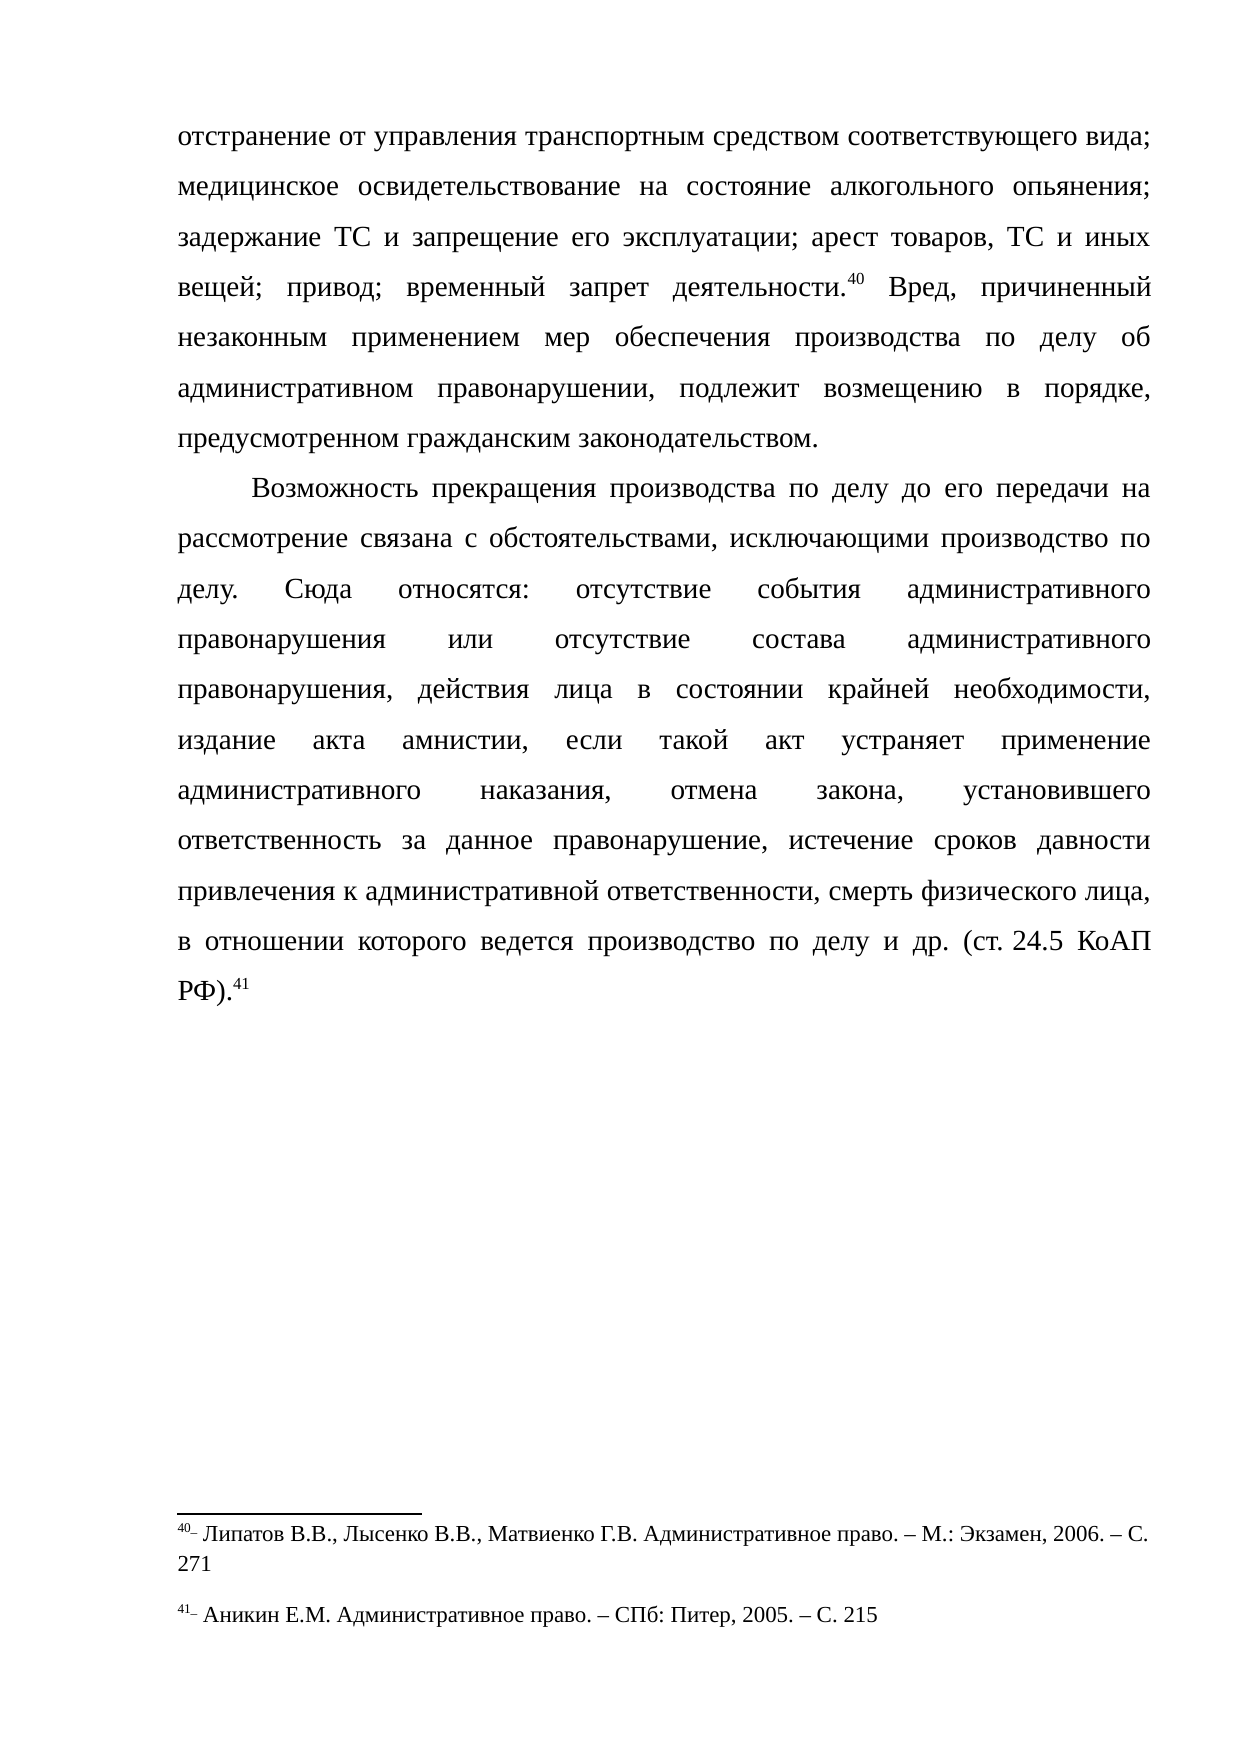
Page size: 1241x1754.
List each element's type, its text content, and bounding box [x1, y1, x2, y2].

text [177, 118, 1152, 453]
text Возможность прекращения производства по делу до его передачи на рассмотрение связана с обстоятельствами, исключающими производство по делу. Сюда относятся: отсутствие события административного правонарушения или отсутствие состава административного правонарушения, действия лица в состоянии крайней необходимости, издание акта амнистии, если такой акт устраняет применение административного наказания, отмена закона, установившего ответственность за данное правонарушение, истечение сроков давности привлечения к административной ответственности, смерть физического лица, в отношении которого ведется производство по делу и др. (ст. 24.5 КоАП РФ). [177, 470, 1152, 1007]
